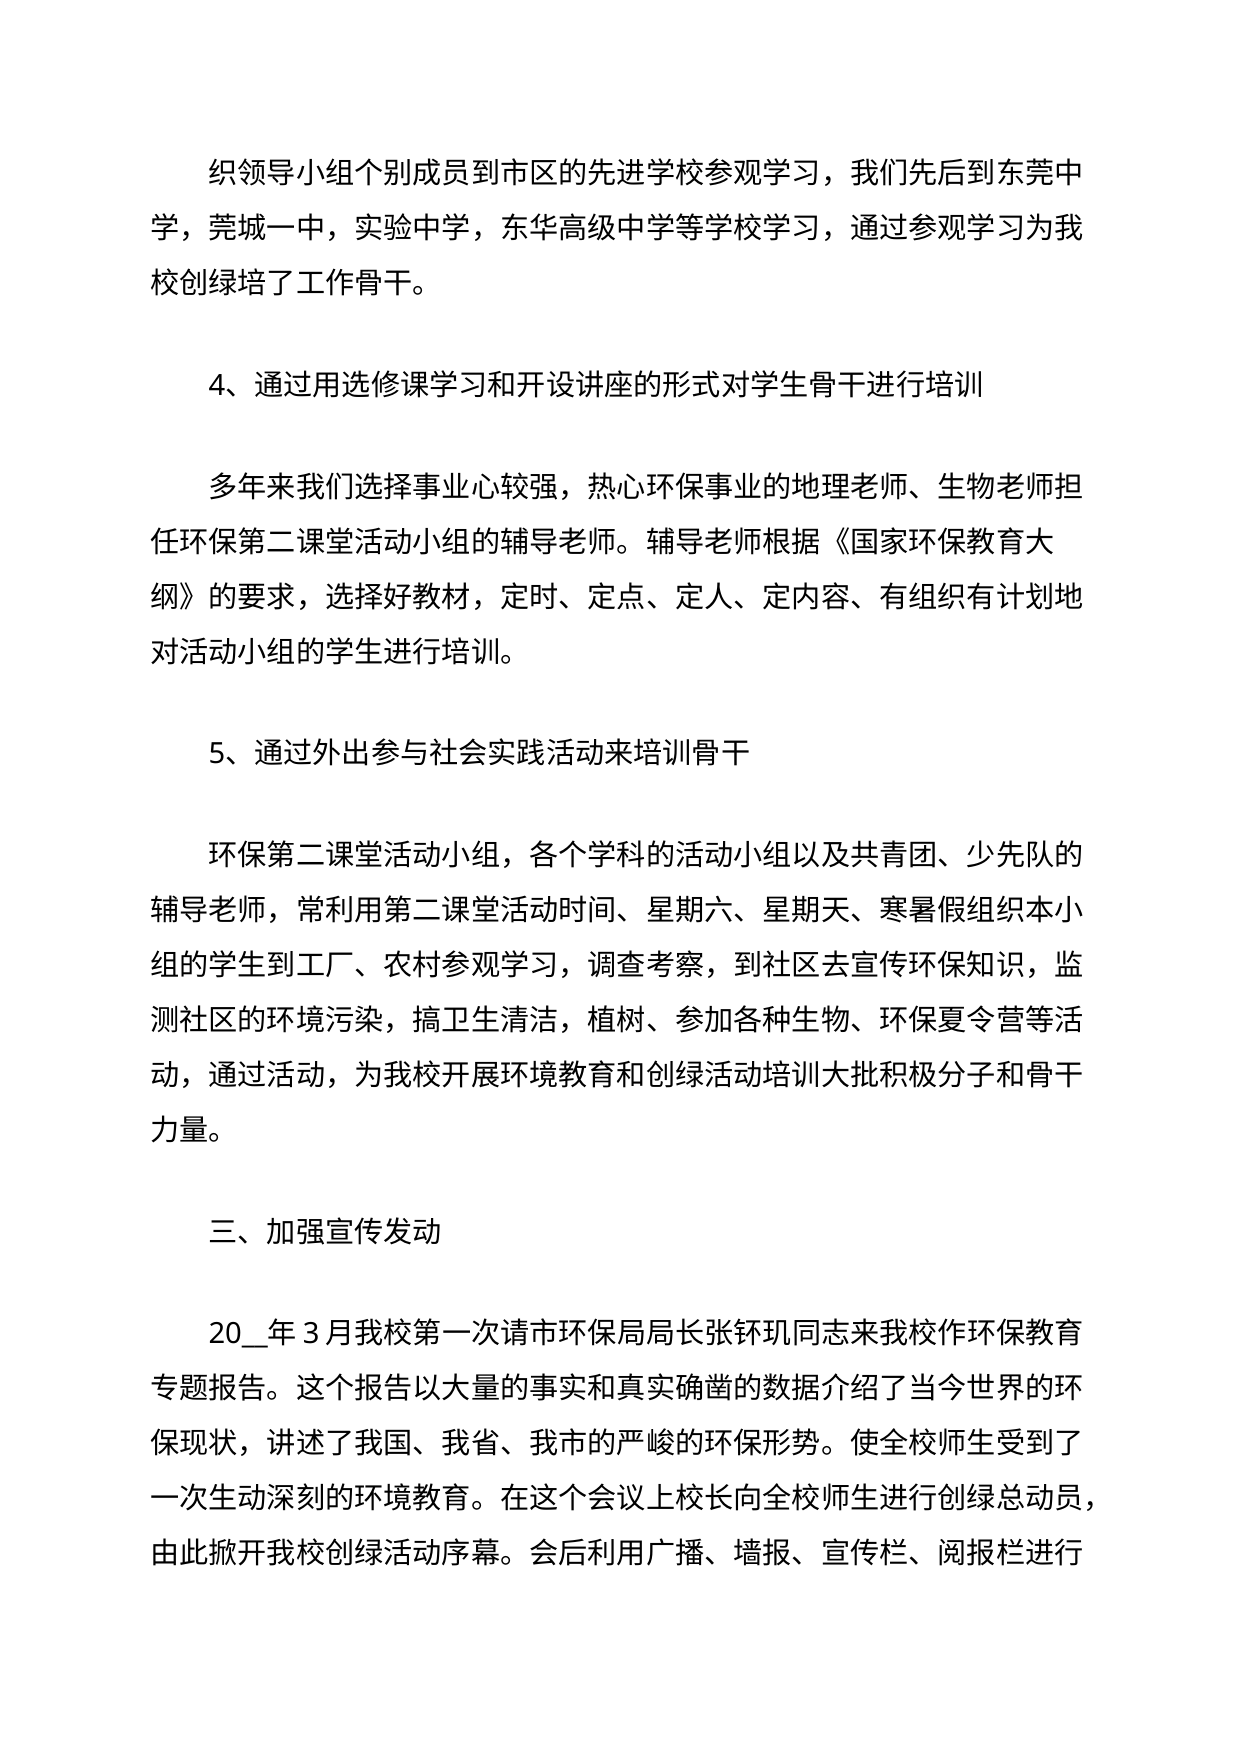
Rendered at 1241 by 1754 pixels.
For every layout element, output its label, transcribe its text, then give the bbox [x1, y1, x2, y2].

text 环保第二课堂活动小组，各个学科的活动小组以及共青团、少先队的辅导老师，常利用第二课堂活动时间、星期六、星期天、寒暑假组织本小组的学生到工厂、农村参观学习，调查考察，到社区去宣传环保知识，监测社区的环境污染，搞卫生清洁，植树、参加各种生物、环保夏令营等活动，通过活动，为我校开展环境教育和创绿活动培训大批积极分子和骨干力量。 [150, 832, 1090, 1149]
text 4、通过用选修课学习和开设讲座的形式对学生骨干进行培训 [150, 362, 1090, 404]
text 多年来我们选择事业心较强，热心环保事业的地理老师、生物老师担任环保第二课堂活动小组的辅导老师。辅导老师根据《国家环保教育大纲》的要求，选择好教材，定时、定点、定人、定内容、有组织有计划地对活动小组的学生进行培训。 [150, 463, 1090, 671]
text 三、加强宣传发动 [150, 1208, 1090, 1251]
text 织领导小组个别成员到市区的先进学校参观学习，我们先后到东莞中学，莞城一中，实验中学，东华高级中学等学校学习，通过参观学习为我校创绿培了工作骨干。 [150, 150, 1090, 302]
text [150, 1310, 1090, 1572]
text 5、通过外出参与社会实践活动来培训骨干 [150, 730, 1090, 772]
